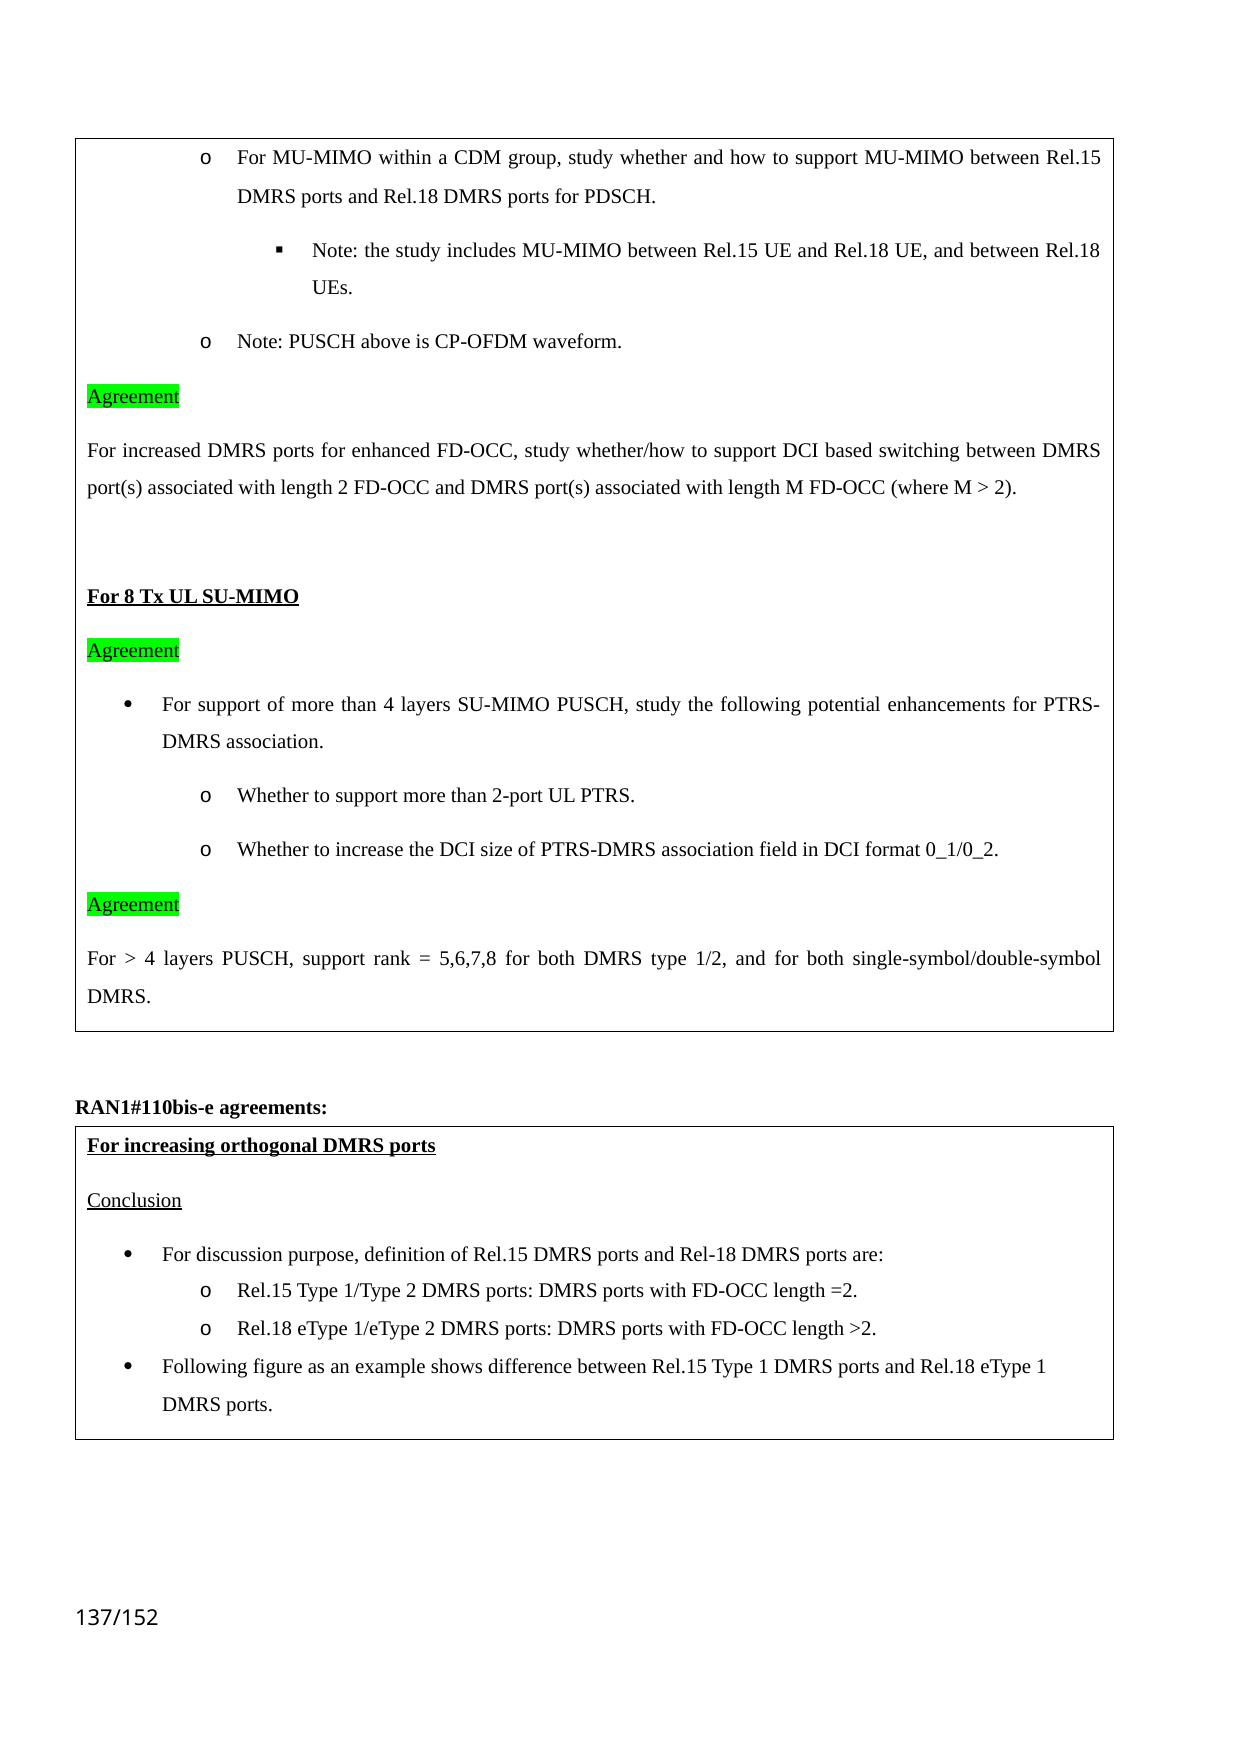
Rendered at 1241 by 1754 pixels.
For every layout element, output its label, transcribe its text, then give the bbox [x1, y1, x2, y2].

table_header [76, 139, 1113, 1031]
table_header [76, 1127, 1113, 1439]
subtitle RAN1#110bis-e agreements: [75, 1088, 1165, 1126]
